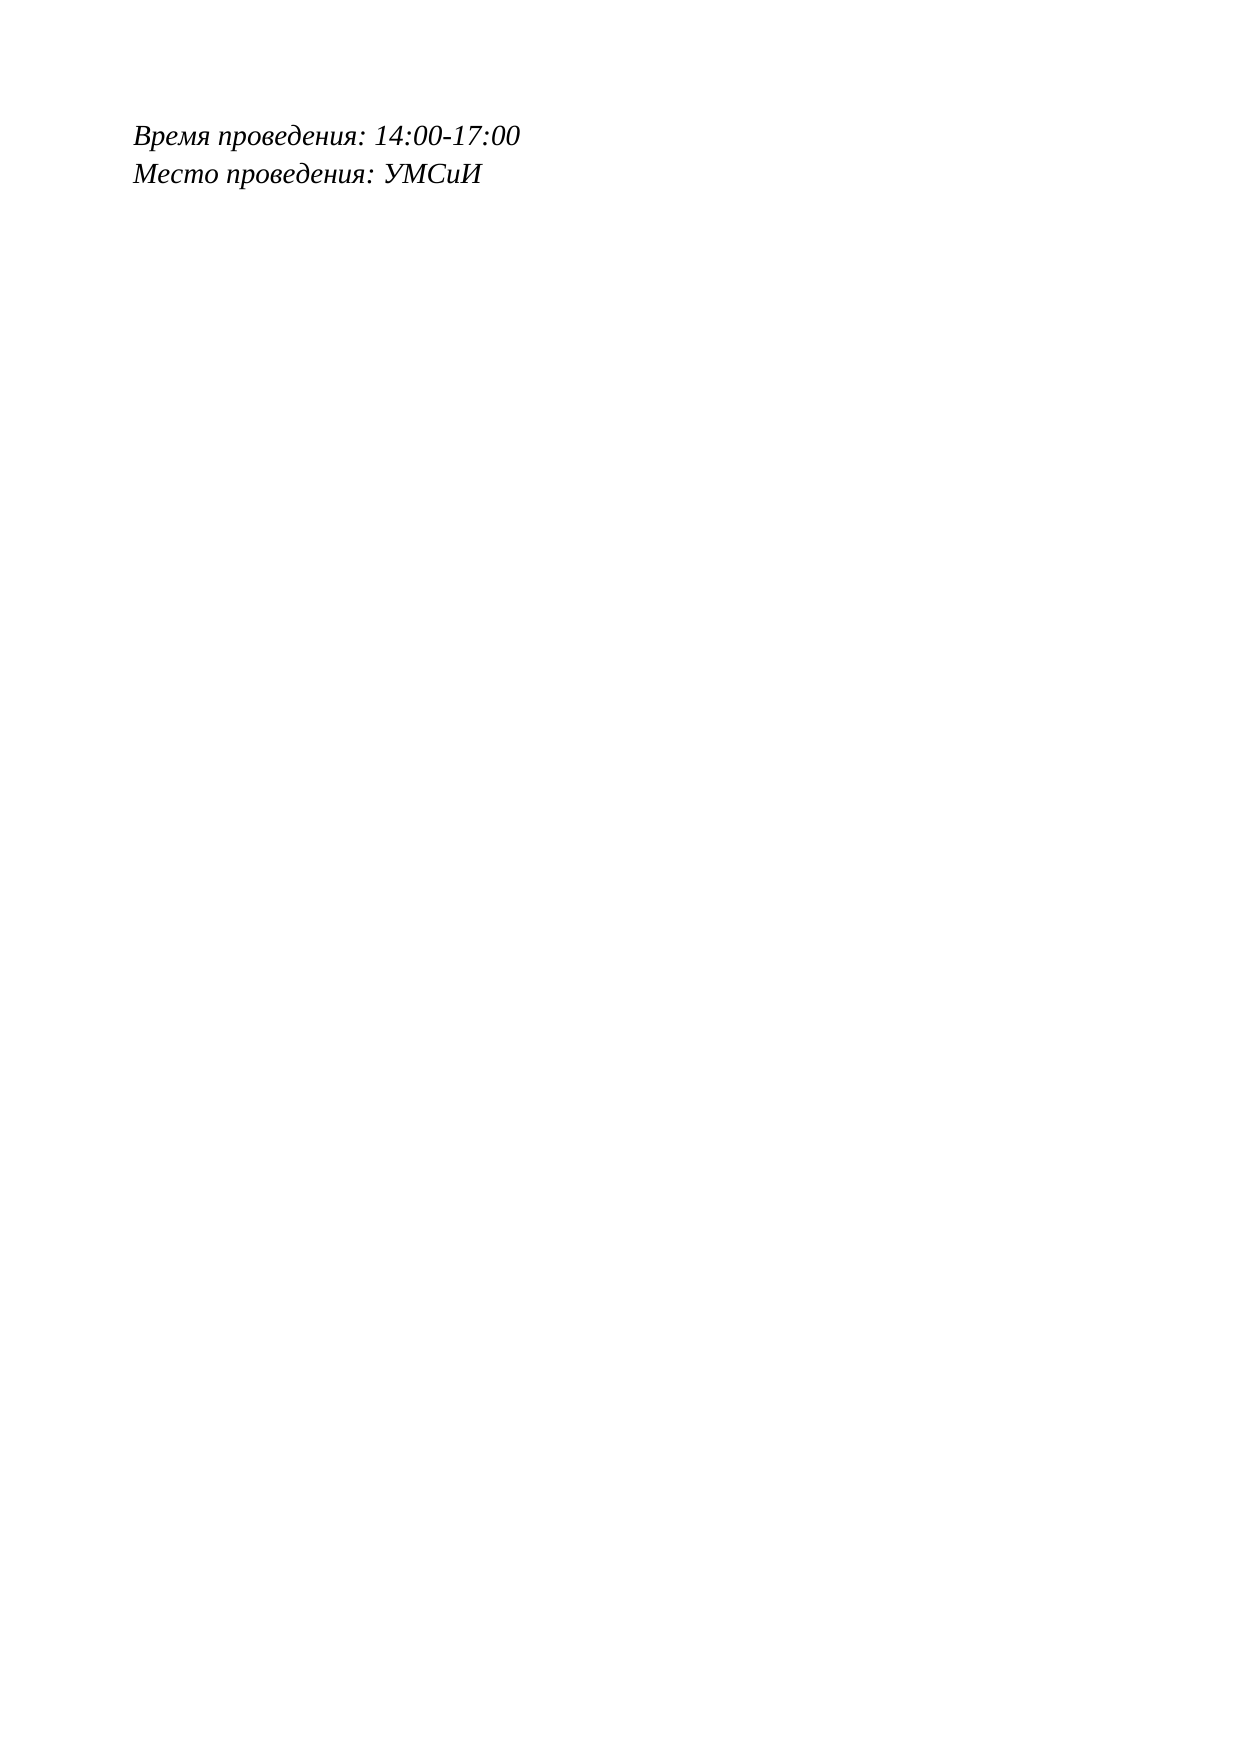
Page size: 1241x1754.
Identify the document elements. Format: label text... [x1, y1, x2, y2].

list Место проведения: УМСиИ [133, 157, 1152, 190]
list Время проведения: 14:00-17:00 [133, 118, 1152, 152]
